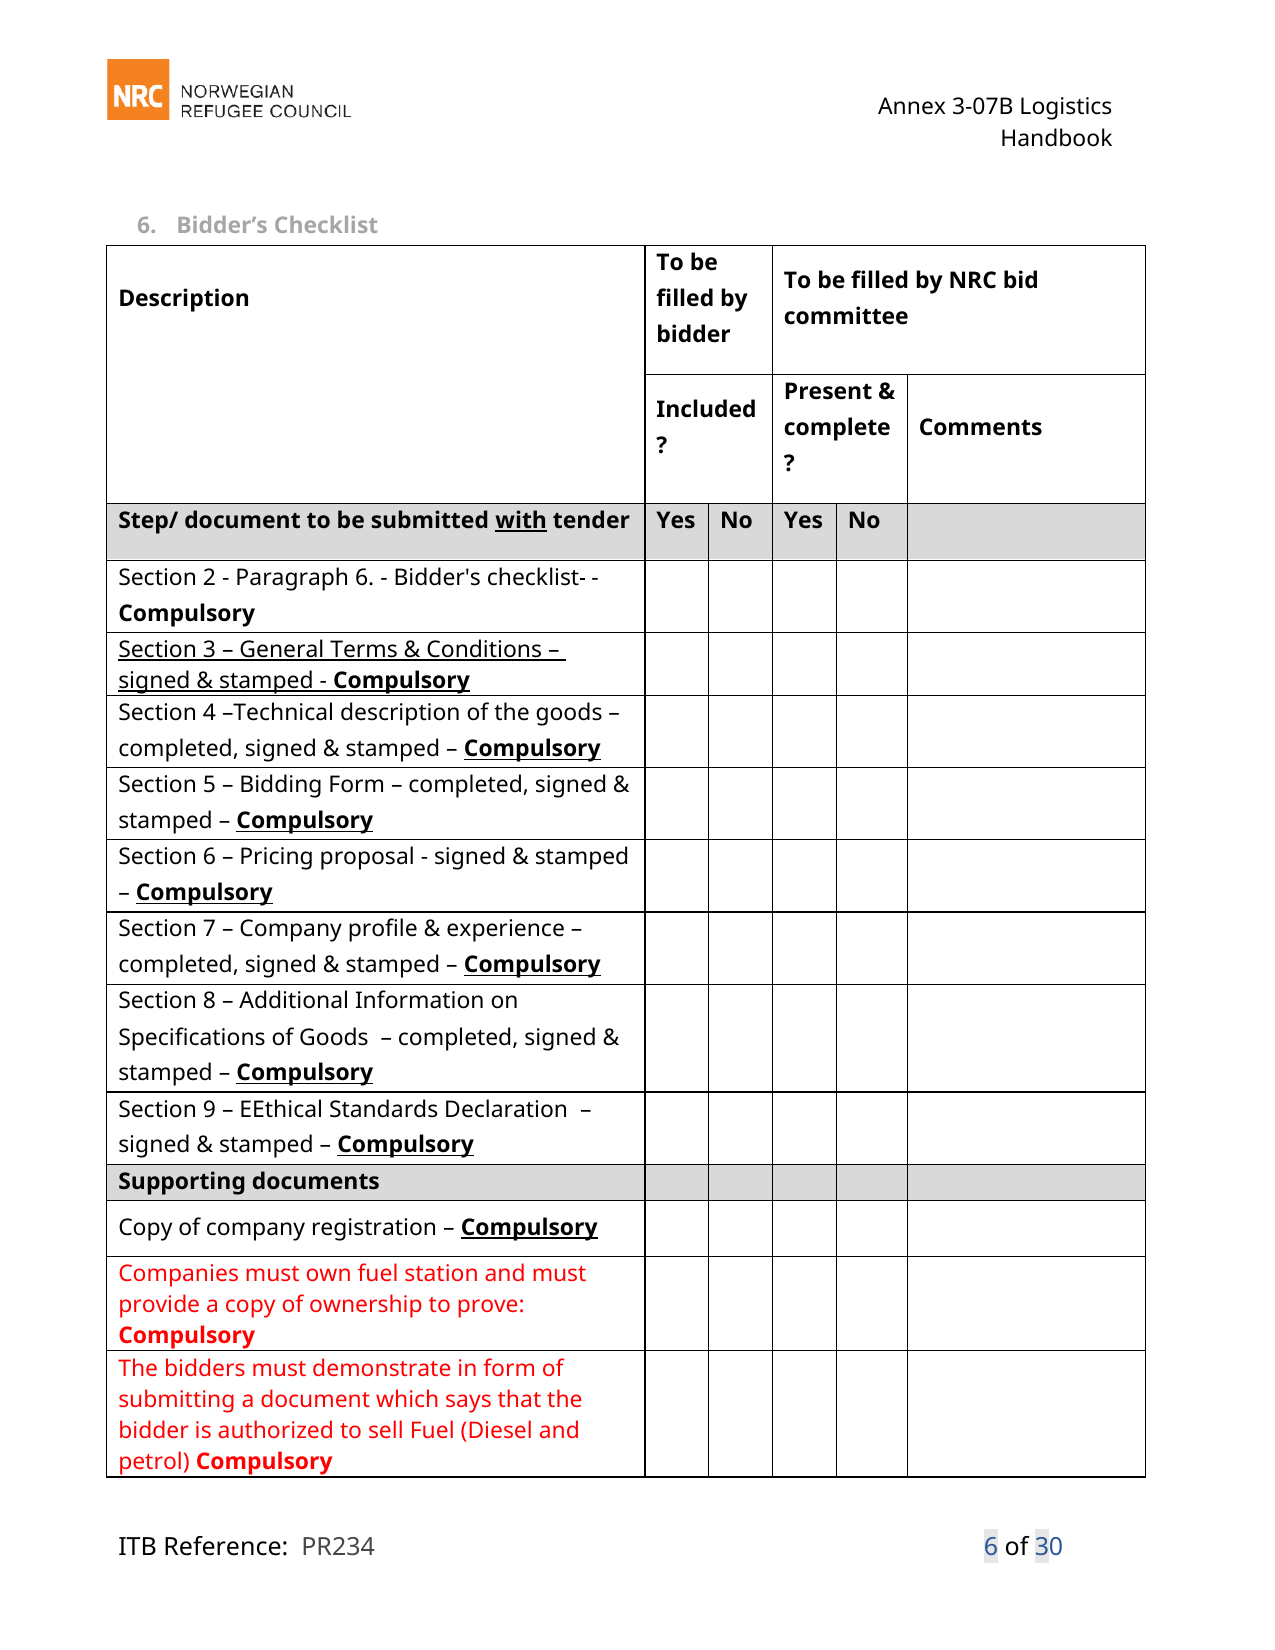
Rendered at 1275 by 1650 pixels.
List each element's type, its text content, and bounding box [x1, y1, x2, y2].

table_cell Comments [908, 375, 1145, 502]
table_cell [646, 840, 708, 911]
table_cell [837, 1093, 907, 1163]
table_cell [908, 561, 1145, 632]
table_cell [773, 913, 836, 983]
table_cell [908, 1093, 1145, 1163]
table_cell [773, 633, 836, 695]
table_cell [837, 1165, 907, 1200]
table_cell [908, 840, 1145, 911]
table_cell [646, 768, 708, 839]
table_cell Section 3 – General Terms & Conditions – signed & stamped - Compulsory [470, 633, 644, 695]
table_cell No [709, 504, 772, 559]
table_cell [646, 985, 708, 1091]
table_cell [908, 504, 1145, 559]
table_cell Section 7 – Company profile & experience – completed, signed & stamped – Compulsory [107, 913, 644, 983]
table_cell [773, 1093, 836, 1163]
table_cell [646, 1351, 708, 1476]
table_header To be filled by NRC bid committee [773, 246, 1145, 374]
table_cell Companies must own fuel station and must provide a copy of ownership to prove: Compulsory [107, 1257, 644, 1350]
table_cell [709, 1093, 772, 1163]
table_cell [773, 1257, 836, 1350]
table_cell [837, 913, 907, 983]
table_cell Section 8 – Additional Information on Specifications of Goods – completed, signed & stamped – Compulsory [107, 985, 644, 1091]
table_cell [908, 1201, 1145, 1256]
table_cell Copy of company registration – Compulsory [107, 1201, 644, 1256]
table_cell [646, 696, 708, 767]
table_cell The bidders must demonstrate in form of submitting a document which says that the bidder is authorized to sell Fuel (Diesel and petrol) Compulsory [107, 1351, 644, 1476]
table_cell [837, 633, 907, 695]
table_cell [709, 985, 772, 1091]
table_cell [773, 1165, 836, 1200]
table_cell [646, 1257, 708, 1350]
table_cell [773, 840, 836, 911]
table_cell [646, 633, 708, 695]
table_cell [646, 1165, 708, 1200]
table_cell [773, 1201, 836, 1256]
table_cell [709, 561, 772, 632]
table_cell [908, 768, 1145, 839]
table_cell [646, 1093, 708, 1163]
table_cell [837, 561, 907, 632]
table_cell [908, 1257, 1145, 1350]
table_cell [709, 840, 772, 911]
list Bidder’s Checklist [137, 209, 1157, 240]
table_cell [837, 1257, 907, 1350]
table_cell [773, 1351, 836, 1476]
table_cell [837, 696, 907, 767]
table_cell [709, 1257, 772, 1350]
table_cell [837, 768, 907, 839]
table_cell Included? [646, 375, 772, 502]
table_cell [773, 768, 836, 839]
table_cell [837, 1351, 907, 1476]
table_cell [709, 633, 772, 695]
table_cell Supporting documents [107, 1165, 644, 1200]
table_cell [709, 1351, 772, 1476]
table_header Description [107, 246, 644, 374]
table_cell [908, 985, 1145, 1091]
table_cell [709, 1201, 772, 1256]
table_cell [107, 374, 644, 502]
table_cell Section 4 –Technical description of the goods – completed, signed & stamped – Compulsory [107, 696, 644, 767]
table_cell Present & complete? [773, 375, 907, 502]
table_cell [908, 633, 1145, 695]
table_cell [908, 913, 1145, 983]
table_cell Section 5 – Bidding Form – completed, signed & stamped – Compulsory [107, 768, 644, 839]
table_cell Section 6 – Pricing proposal - signed & stamped – Compulsory [107, 840, 644, 911]
table_cell Yes [646, 504, 708, 559]
table_cell [646, 561, 708, 632]
table_cell Section 9 – EEthical Standards Declaration – signed & stamped – Compulsory [107, 1093, 644, 1163]
table_header To be filled by bidder [646, 246, 772, 374]
table_cell [837, 840, 907, 911]
table_cell [773, 985, 836, 1091]
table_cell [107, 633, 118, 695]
table_cell [709, 768, 772, 839]
table_cell [646, 1201, 708, 1256]
table_cell Yes [773, 504, 836, 559]
table_cell No [837, 504, 907, 559]
table_cell [908, 696, 1145, 767]
table_cell Step/ document to be submitted with tender [107, 504, 644, 559]
picture [106, 59, 352, 120]
table_cell [908, 1351, 1145, 1476]
table_cell [709, 1165, 772, 1200]
table_cell [837, 1201, 907, 1256]
table_cell [908, 1165, 1145, 1200]
table_cell [773, 696, 836, 767]
table_cell [709, 913, 772, 983]
table_cell Section 2 - Paragraph 6. - Bidder's checklist - Compulsory [107, 561, 644, 632]
table_cell [773, 561, 836, 632]
table_cell [646, 913, 708, 983]
table_cell [709, 696, 772, 767]
table_cell [837, 985, 907, 1091]
